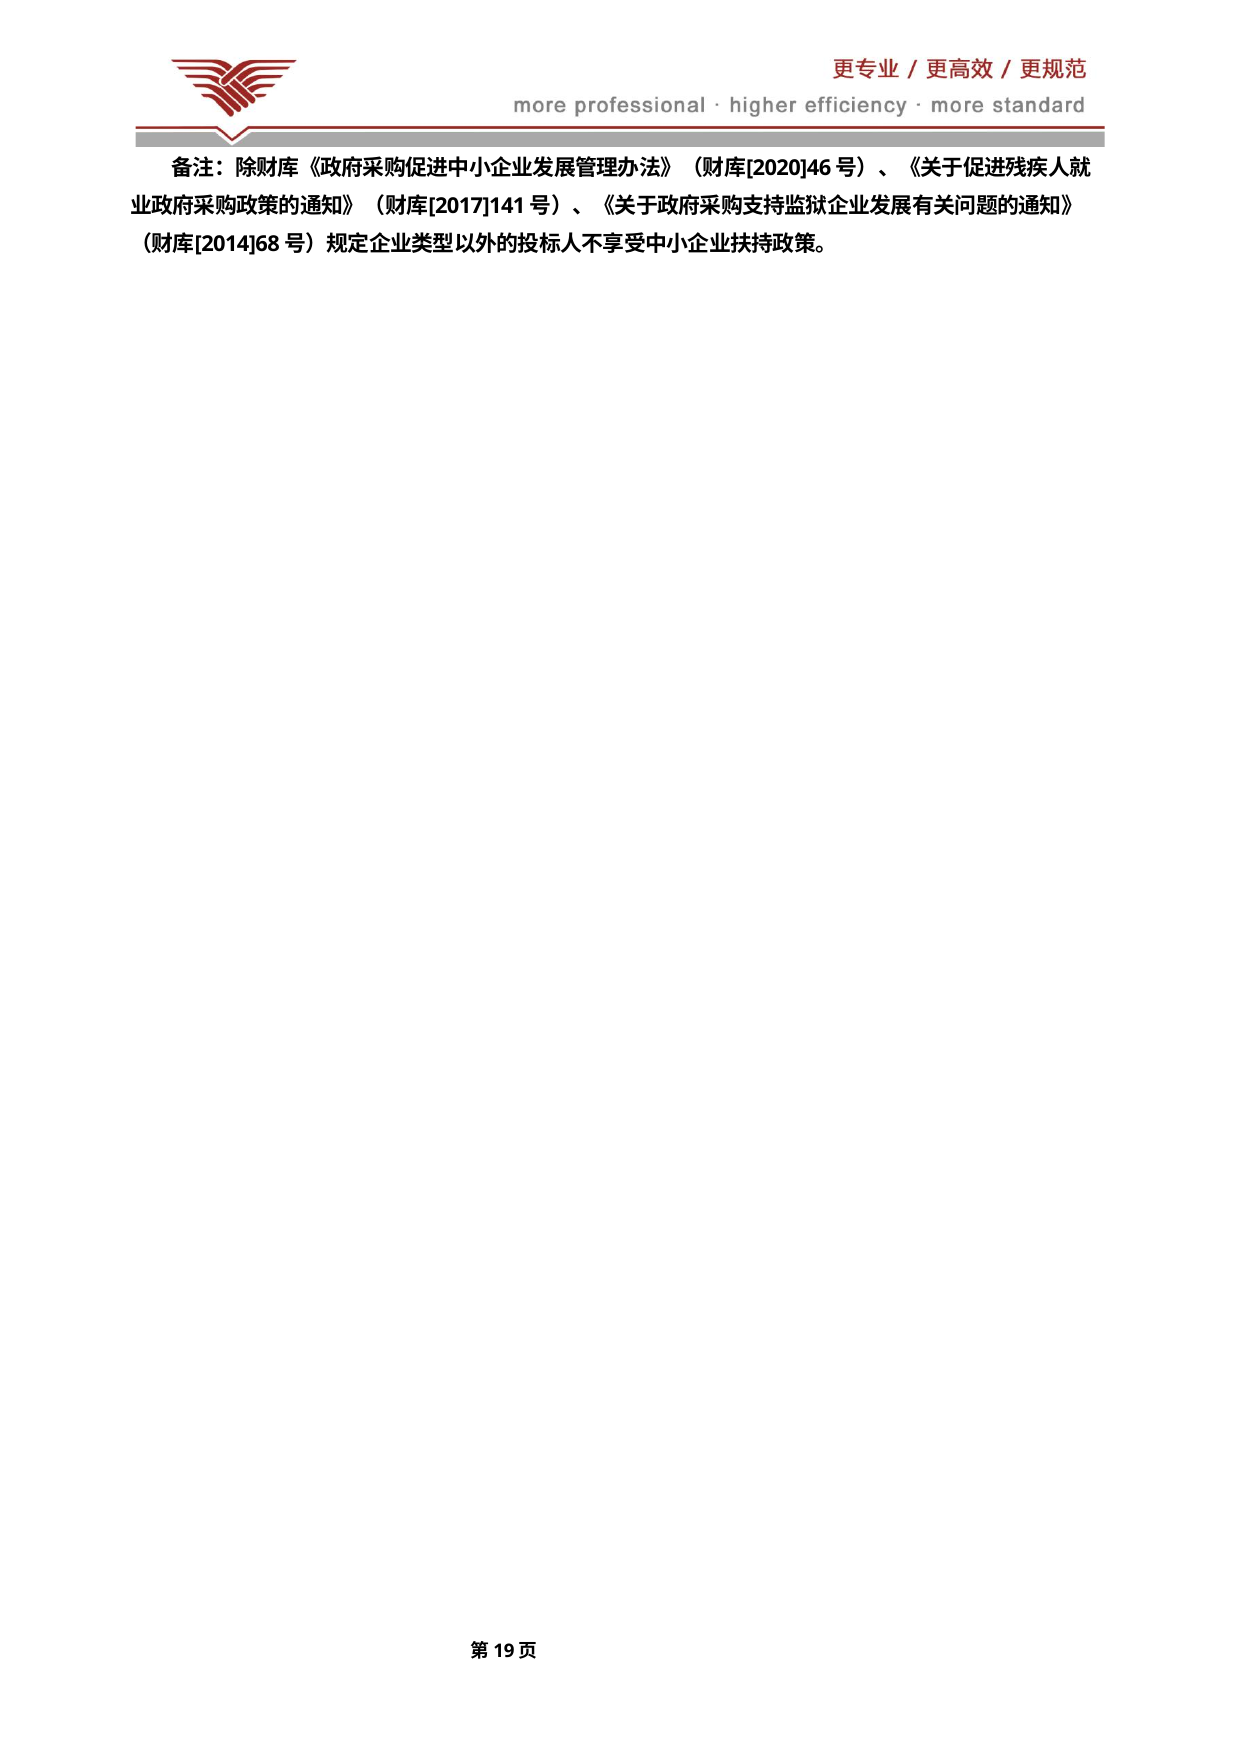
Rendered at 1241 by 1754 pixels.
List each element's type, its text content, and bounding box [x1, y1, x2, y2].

text 备注：除财库《政府采购促进中小企业发展管理办法》（财库[2020]46号）、《关于促进残疾人就业政府采购政策的通知》（财库[2017]141号）、《关于政府采购支持监狱企业发展有关问题的通知》（财库[2014]68号）规定企业类型以外的投标人不享受中小企业扶持政策。 [130, 150, 1110, 258]
picture [135, 35, 1105, 147]
